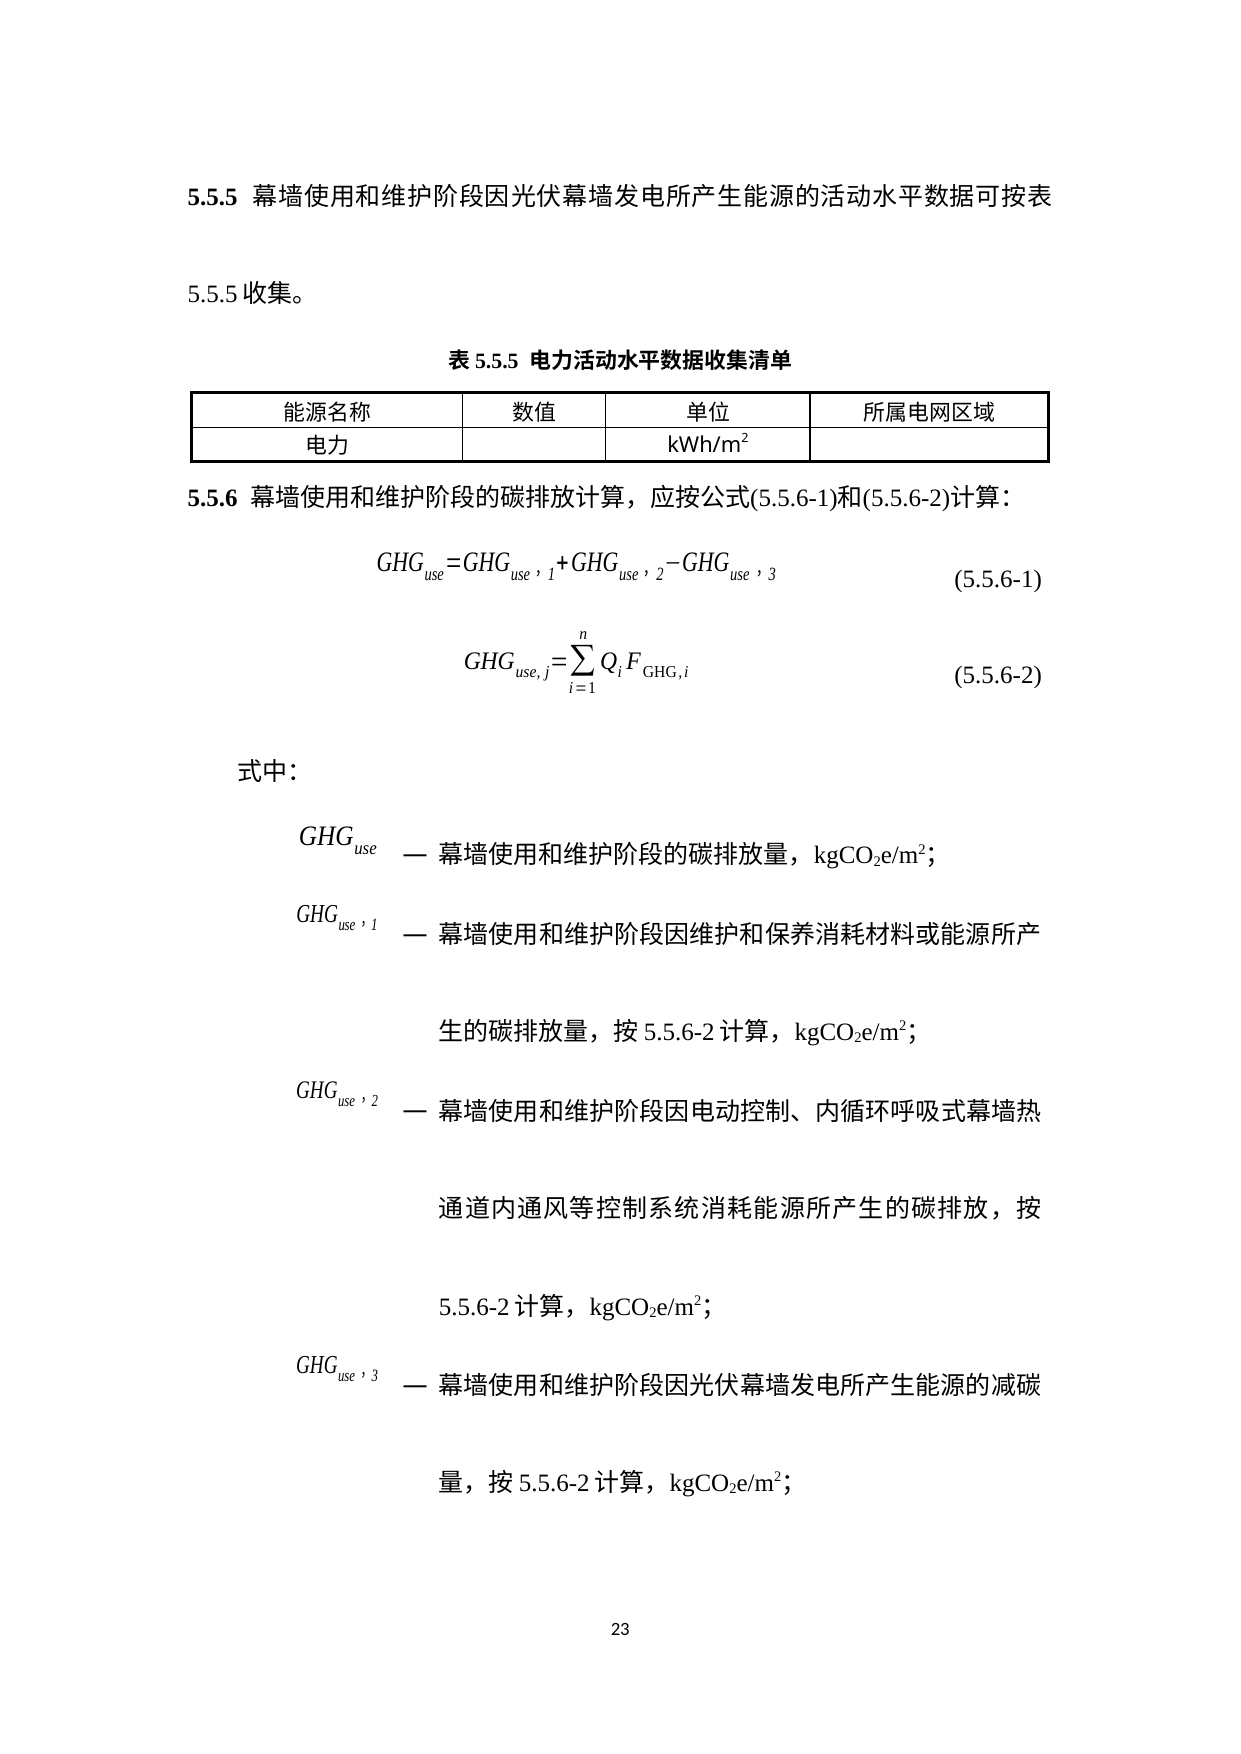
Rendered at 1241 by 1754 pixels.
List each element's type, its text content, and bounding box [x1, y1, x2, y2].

table_cell [811, 428, 1047, 460]
table_cell [463, 428, 605, 460]
table_header — [391, 821, 427, 900]
table_header [285, 821, 391, 900]
table_cell [285, 900, 391, 1077]
table_header 幕墙使用和维护阶段的碳排放量，kgCO2e/m2； [427, 821, 1053, 900]
table_cell kWh/m2 [606, 428, 809, 460]
text 5.5.6 幕墙使用和维护阶段的碳排放计算，应按公式(5.5.6-1)和(5.5.6-2)计算： [187, 463, 1053, 528]
table_header 所属电网区域 [811, 394, 1047, 427]
table_cell 幕墙使用和维护阶段因维护和保养消耗材料或能源所产生的碳排放量，按5.5.6-2计算，kgCO2e/m2； [427, 900, 1053, 1077]
table_header (5.5.6-1) [929, 546, 1053, 626]
table_cell [285, 1077, 391, 1351]
text 表5.5.5 电力活动水平数据收集清单 [187, 343, 1053, 375]
table_header [226, 546, 929, 626]
table_cell 电力 [193, 428, 462, 460]
table_cell 幕墙使用和维护阶段因电动控制、内循环呼吸式幕墙热通道内通风等控制系统消耗能源所产生的碳排放，按5.5.6-2计算，kgCO2e/m2； [427, 1077, 1053, 1351]
table_header 数值 [463, 394, 605, 427]
table_cell — [391, 900, 427, 1077]
table_cell (5.5.6-2) [929, 626, 1053, 737]
text 5.5.5 幕墙使用和维护阶段因光伏幕墙发电所产生能源的活动水平数据可按表5.5.5收集。 [187, 162, 1053, 324]
table_header 单位 [606, 394, 809, 427]
table_cell [285, 1351, 391, 1528]
table_cell — [391, 1077, 427, 1351]
table_cell 幕墙使用和维护阶段因光伏幕墙发电所产生能源的减碳量，按5.5.6-2计算，kgCO2e/m2； [427, 1351, 1053, 1528]
table_cell [226, 626, 929, 737]
table_cell — [391, 1351, 427, 1528]
text 式中： [187, 737, 1053, 802]
table_header 能源名称 [193, 394, 462, 427]
